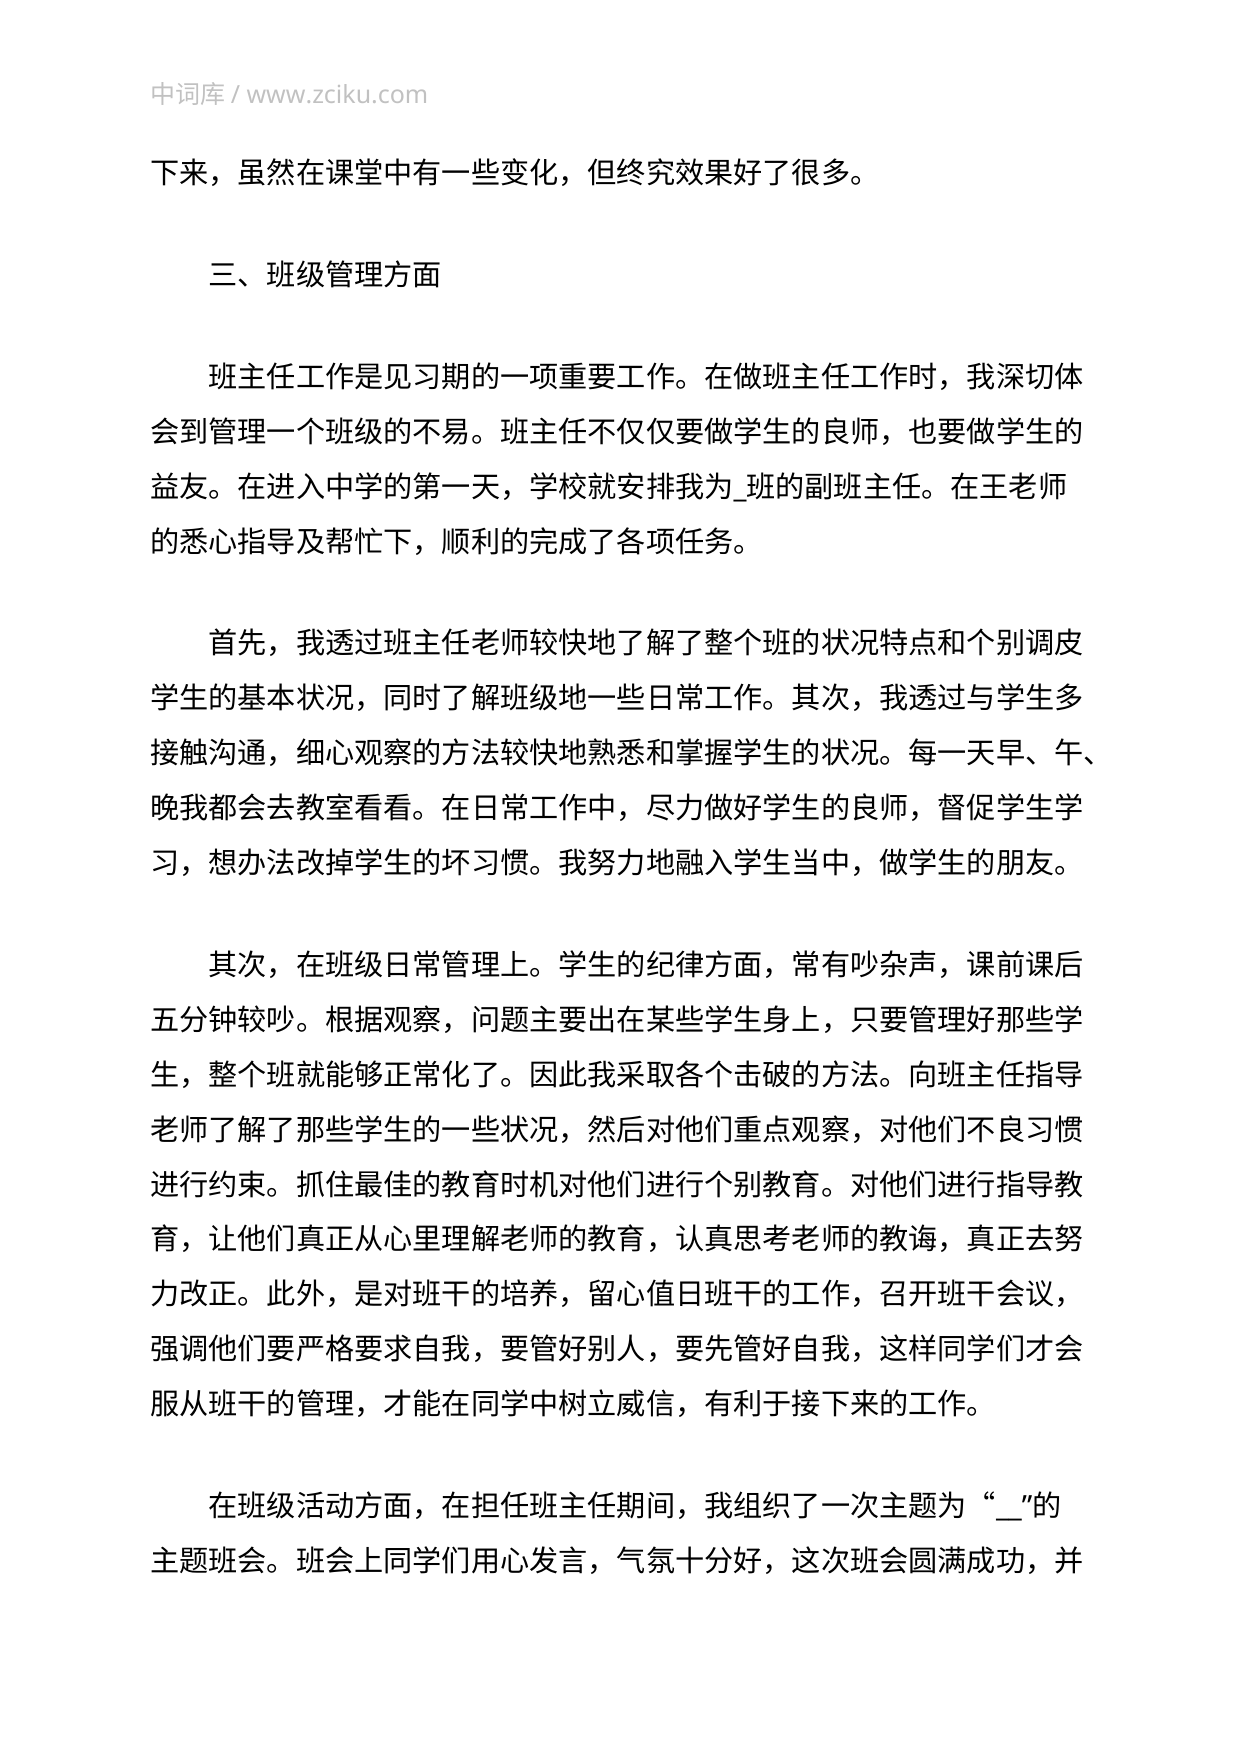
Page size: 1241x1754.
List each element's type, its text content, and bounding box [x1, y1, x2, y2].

text 首先，我透过班主任老师较快地了解了整个班的状况特点和个别调皮学生的基本状况，同时了解班级地一些日常工作。其次，我透过与学生多接触沟通，细心观察的方法较快地熟悉和掌握学生的状况。每一天早、午、晚我都会去教室看看。在日常工作中，尽力做好学生的良师，督促学生学习，想办法改掉学生的坏习惯。我努力地融入学生当中，做学生的朋友。 [150, 620, 1090, 882]
text 三、班级管理方面 [150, 252, 1090, 294]
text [150, 150, 1090, 192]
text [150, 1482, 1090, 1580]
text 其次，在班级日常管理上。学生的纪律方面，常有吵杂声，课前课后五分钟较吵。根据观察，问题主要出在某些学生身上，只要管理好那些学生，整个班就能够正常化了。因此我采取各个击破的方法。向班主任指导老师了解了那些学生的一些状况，然后对他们重点观察，对他们不良习惯进行约束。抓住最佳的教育时机对他们进行个别教育。对他们进行指导教育，让他们真正从心里理解老师的教育，认真思考老师的教诲，真正去努力改正。此外，是对班干的培养，留心值日班干的工作，召开班干会议，强调他们要严格要求自我，要管好别人，要先管好自我，这样同学们才会服从班干的管理，才能在同学中树立威信，有利于接下来的工作。 [150, 941, 1090, 1423]
text 班主任工作是见习期的一项重要工作。在做班主任工作时，我深切体会到管理一个班级的不易。班主任不仅仅要做学生的良师，也要做学生的益友。在进入中学的第一天，学校就安排我为_班的副班主任。在王老师的悉心指导及帮忙下，顺利的完成了各项任务。 [150, 353, 1090, 561]
